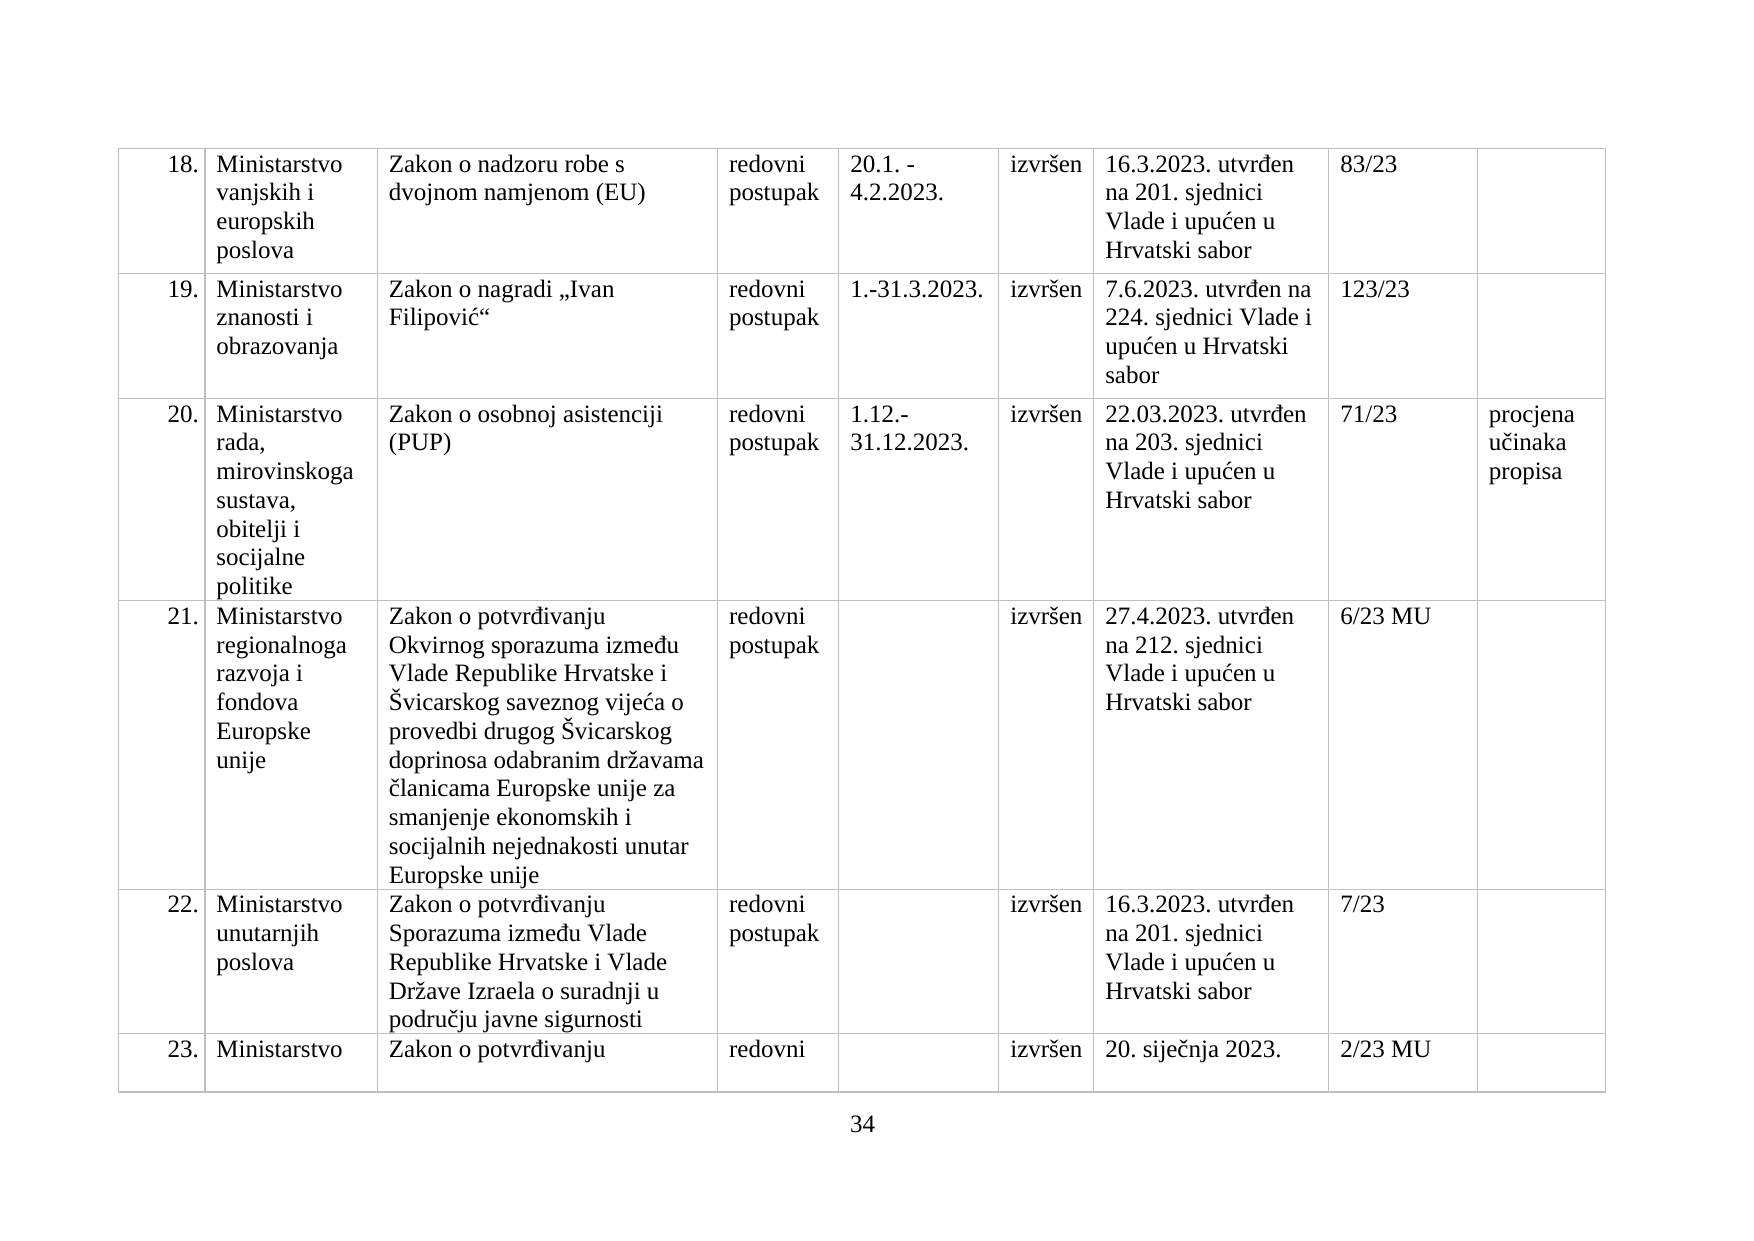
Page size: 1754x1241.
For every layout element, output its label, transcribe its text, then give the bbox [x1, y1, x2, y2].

table_cell [119, 890, 204, 1033]
table_cell izvršen [999, 890, 1093, 1033]
table_cell Zakon o potvrđivanju Okvirnog sporazuma između Vlade Republike Hrvatske i Švicarskog saveznog vijeća o provedbi drugog Švicarskog doprinosa odabranim državama članicama Europske unije za smanjenje ekonomskih i socijalnih nejednakosti unutar Europske unije [378, 601, 717, 888]
table_cell 27.4.2023. utvrđen na 212. sjednici Vlade i upućen u Hrvatski sabor [1094, 601, 1328, 888]
table_cell [1478, 890, 1605, 1033]
table_cell izvršen [999, 399, 1093, 600]
table_cell redovni postupak [718, 274, 838, 398]
table_cell Ministarstvo regionalnoga razvoja i fondova Europske unije [206, 601, 377, 888]
table_cell 7.6.2023. utvrđen na 224. sjednici Vlade i upućen u Hrvatski sabor [1094, 274, 1328, 398]
table_cell Ministarstvo unutarnjih poslova [206, 890, 377, 1033]
table_cell 1.12.-31.12.2023. [839, 399, 998, 600]
table_cell [839, 890, 998, 1033]
table_cell [839, 601, 998, 888]
table_cell procjena učinaka propisa [1478, 399, 1605, 600]
table_cell redovni postupak [718, 399, 838, 600]
table_cell 16.3.2023. utvrđen na 201. sjednici Vlade i upućen u Hrvatski sabor [1094, 890, 1328, 1033]
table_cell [1094, 1034, 1328, 1091]
table_cell Zakon o nagradi „Ivan Filipović“ [378, 274, 717, 398]
table_cell 123/23 [1329, 274, 1477, 398]
table_cell [119, 274, 204, 398]
table_cell redovni postupak [718, 149, 838, 273]
table_cell 71/23 [1329, 399, 1477, 600]
table_cell [119, 399, 204, 600]
table_cell [839, 1034, 998, 1091]
table_cell izvršen [999, 1034, 1093, 1091]
table_cell Ministarstvo vanjskih i europskih poslova [206, 149, 377, 273]
table_cell 1.-31.3.2023. [839, 274, 998, 398]
table_cell [1478, 1034, 1605, 1091]
table_cell Zakon o osobnoj asistenciji (PUP) [378, 399, 717, 600]
table_cell izvršen [999, 601, 1093, 888]
table_cell redovni postupak [718, 890, 838, 1033]
table_cell [119, 601, 204, 888]
table_cell 16.3.2023. utvrđen na 201. sjednici Vlade i upućen u Hrvatski sabor [1094, 149, 1328, 273]
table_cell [378, 1034, 717, 1091]
table_cell 22.03.2023. utvrđen na 203. sjednici Vlade i upućen u Hrvatski sabor [1094, 399, 1328, 600]
table_cell izvršen [999, 274, 1093, 398]
table_cell Ministarstvo znanosti i obrazovanja [206, 274, 377, 398]
table_cell Zakon o potvrđivanju Sporazuma između Vlade Republike Hrvatske i Vlade Države Izraela o suradnji u području javne sigurnosti [378, 890, 717, 1033]
table_cell [119, 1034, 204, 1091]
table_cell redovni postupak [718, 601, 838, 888]
table_cell [1478, 274, 1605, 398]
table_cell 6/23 MU [1329, 601, 1477, 888]
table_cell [206, 1034, 377, 1091]
table_cell 2/23 MU [1329, 1034, 1477, 1091]
table_cell [119, 149, 204, 273]
table_cell Zakon o nadzoru robe s dvojnom namjenom (EU) [378, 149, 717, 273]
table_cell [1478, 601, 1605, 888]
table_cell redovni postupak [718, 1034, 838, 1091]
table_cell 83/23 [1329, 149, 1477, 273]
table_cell Ministarstvo rada, mirovinskoga sustava, obitelji i socijalne politike [206, 399, 377, 600]
table_cell izvršen [999, 149, 1093, 273]
table_cell [1478, 149, 1605, 273]
table_cell 7/23 [1329, 890, 1477, 1033]
table_cell 20.1. - 4.2.2023. [839, 149, 998, 273]
